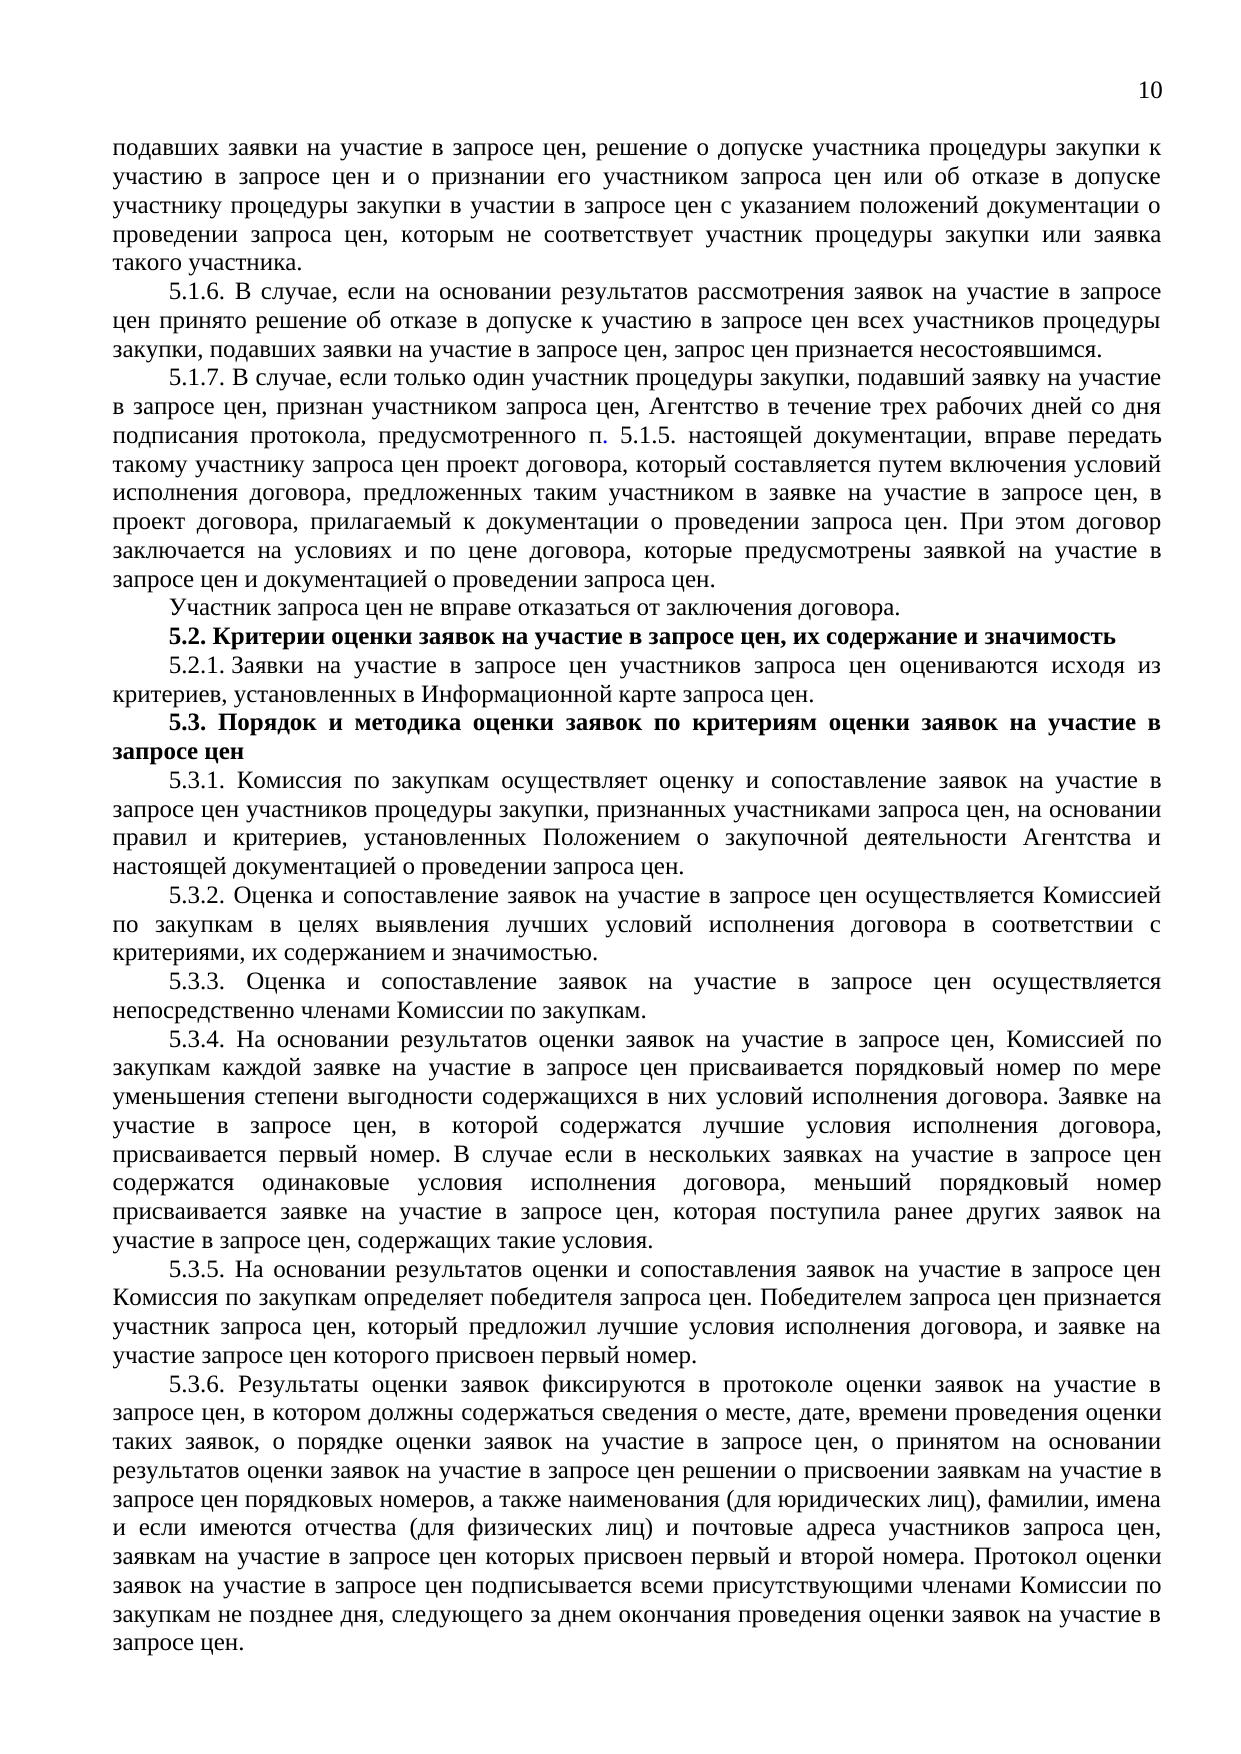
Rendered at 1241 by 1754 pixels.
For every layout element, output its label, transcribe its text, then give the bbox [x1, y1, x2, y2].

subtitle 5.2. Критерии оценки заявок на участие в запросе цен, их содержание и значимость [112, 621, 1162, 650]
subtitle 5.3. Порядок и методика оценки заявок по критериям оценки заявок на участие в запросе цен [112, 707, 1162, 765]
text 5.1.7. В случае, если только один участник процедуры закупки, подавший заявку на участие в запросе цен, признан участником запроса цен, Агентство в течение трех рабочих дней со дня подписания протокола, предусмотренного п. 5.1.5. настоящей документации, вправе передать такому участнику запроса цен проект договора, который составляется путем включения условий исполнения договора, предложенных таким участником в заявке на участие в запросе цен, в проект договора, прилагаемый к документации о проведении запроса цен. При этом договор заключается на условиях и по цене договора, которые предусмотрены заявкой на участие в запросе цен и документацией о проведении запроса цен. [112, 362, 1162, 592]
text 5.3.3. Оценка и сопоставление заявок на участие в запросе цен осуществляется непосредственно членами Комиссии по закупкам. [112, 966, 1162, 1024]
text 5.3.4. На основании результатов оценки заявок на участие в запросе цен, Комиссией по закупкам каждой заявке на участие в запросе цен присваивается порядковый номер по мере уменьшения степени выгодности содержащихся в них условий исполнения договора. Заявке на участие в запросе цен, в которой содержатся лучшие условия исполнения договора, присваивается первый номер. В случае если в нескольких заявках на участие в запросе цен содержатся одинаковые условия исполнения договора, меньший порядковый номер присваивается заявке на участие в запросе цен, которая поступила ранее других заявок на участие в запросе цен, содержащих такие условия. [112, 1024, 1162, 1254]
text 5.3.2. Оценка и сопоставление заявок на участие в запросе цен осуществляется Комиссией по закупкам в целях выявления лучших условий исполнения договора в соответствии с критериями, их содержанием и значимостью. [112, 880, 1162, 966]
text Участник запроса цен не вправе отказаться от заключения договора. [112, 592, 1162, 621]
text 5.2.1. Заявки на участие в запросе цен участников запроса цен оцениваются исходя из критериев, установленных в Информационной карте запроса цен. [112, 650, 1162, 707]
text 5.3.6. Результаты оценки заявок фиксируются в протоколе оценки заявок на участие в запросе цен, в котором должны содержаться сведения о месте, дате, времени проведения оценки таких заявок, о порядке оценки заявок на участие в запросе цен, о принятом на основании результатов оценки заявок на участие в запросе цен решении о присвоении заявкам на участие в запросе цен порядковых номеров, а также наименования (для юридических лиц), фамилии, имена и если имеются отчества (для физических лиц) и почтовые адреса участников запроса цен, заявкам на участие в запросе цен которых присвоен первый и второй номера. Протокол оценки заявок на участие в запросе цен подписывается всеми присутствующими членами Комиссии по закупкам не позднее дня, следующего за днем окончания проведения оценки заявок на участие в запросе цен. [112, 1369, 1162, 1656]
text 5.3.1. Комиссия по закупкам осуществляет оценку и сопоставление заявок на участие в запросе цен участников процедуры закупки, признанных участниками запроса цен, на основании правил и критериев, установленных Положением о закупочной деятельности Агентства и настоящей документацией о проведении запроса цен. [112, 765, 1162, 880]
text 5.3.5. На основании результатов оценки и сопоставления заявок на участие в запросе цен Комиссия по закупкам определяет победителя запроса цен. Победителем запроса цен признается участник запроса цен, который предложил лучшие условия исполнения договора, и заявке на участие запросе цен которого присвоен первый номер. [112, 1254, 1162, 1369]
text 5.1.6. В случае, если на основании результатов рассмотрения заявок на участие в запросе цен принято решение об отказе в допуске к участию в запросе цен всех участников процедуры закупки, подавших заявки на участие в запросе цен, запрос цен признается несостоявшимся. [112, 276, 1162, 362]
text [112, 132, 1162, 276]
